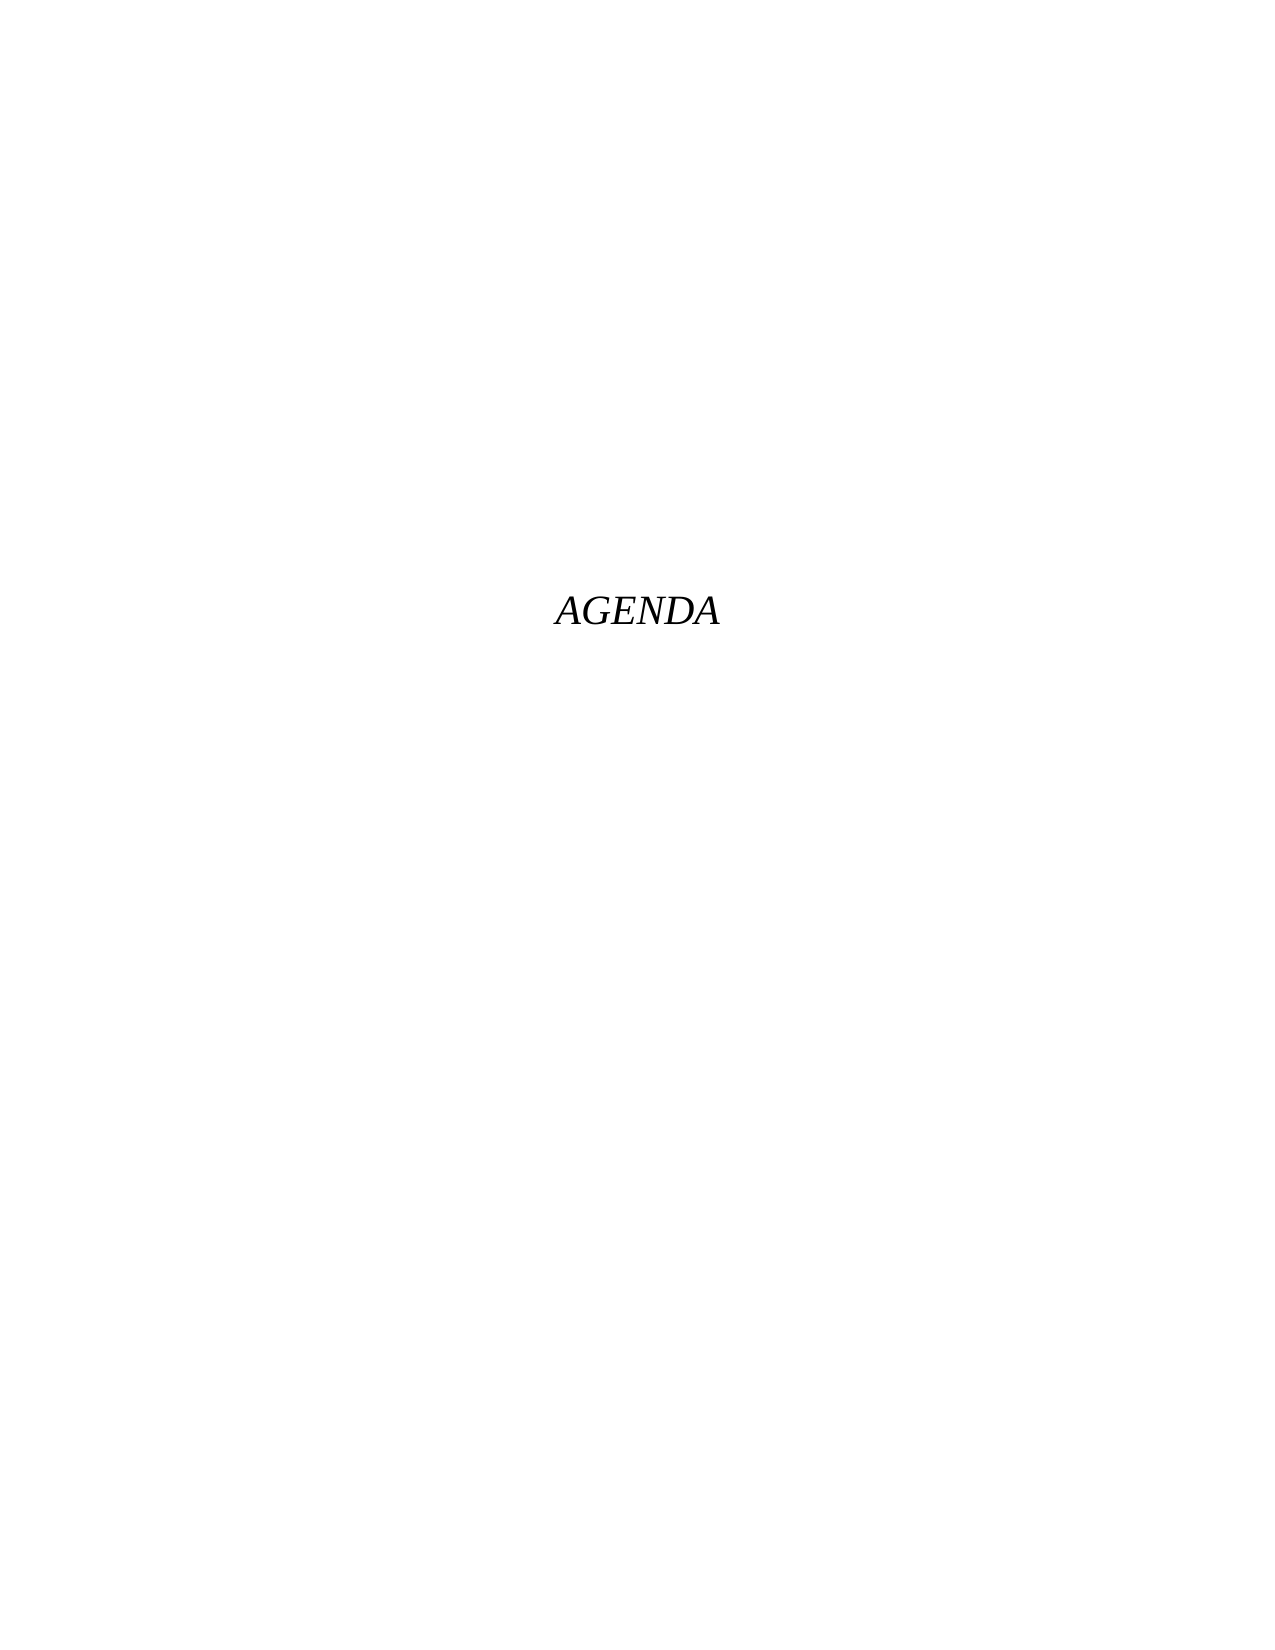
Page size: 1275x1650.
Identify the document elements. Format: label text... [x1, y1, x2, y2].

subtitle AGENDA [349, 585, 926, 633]
